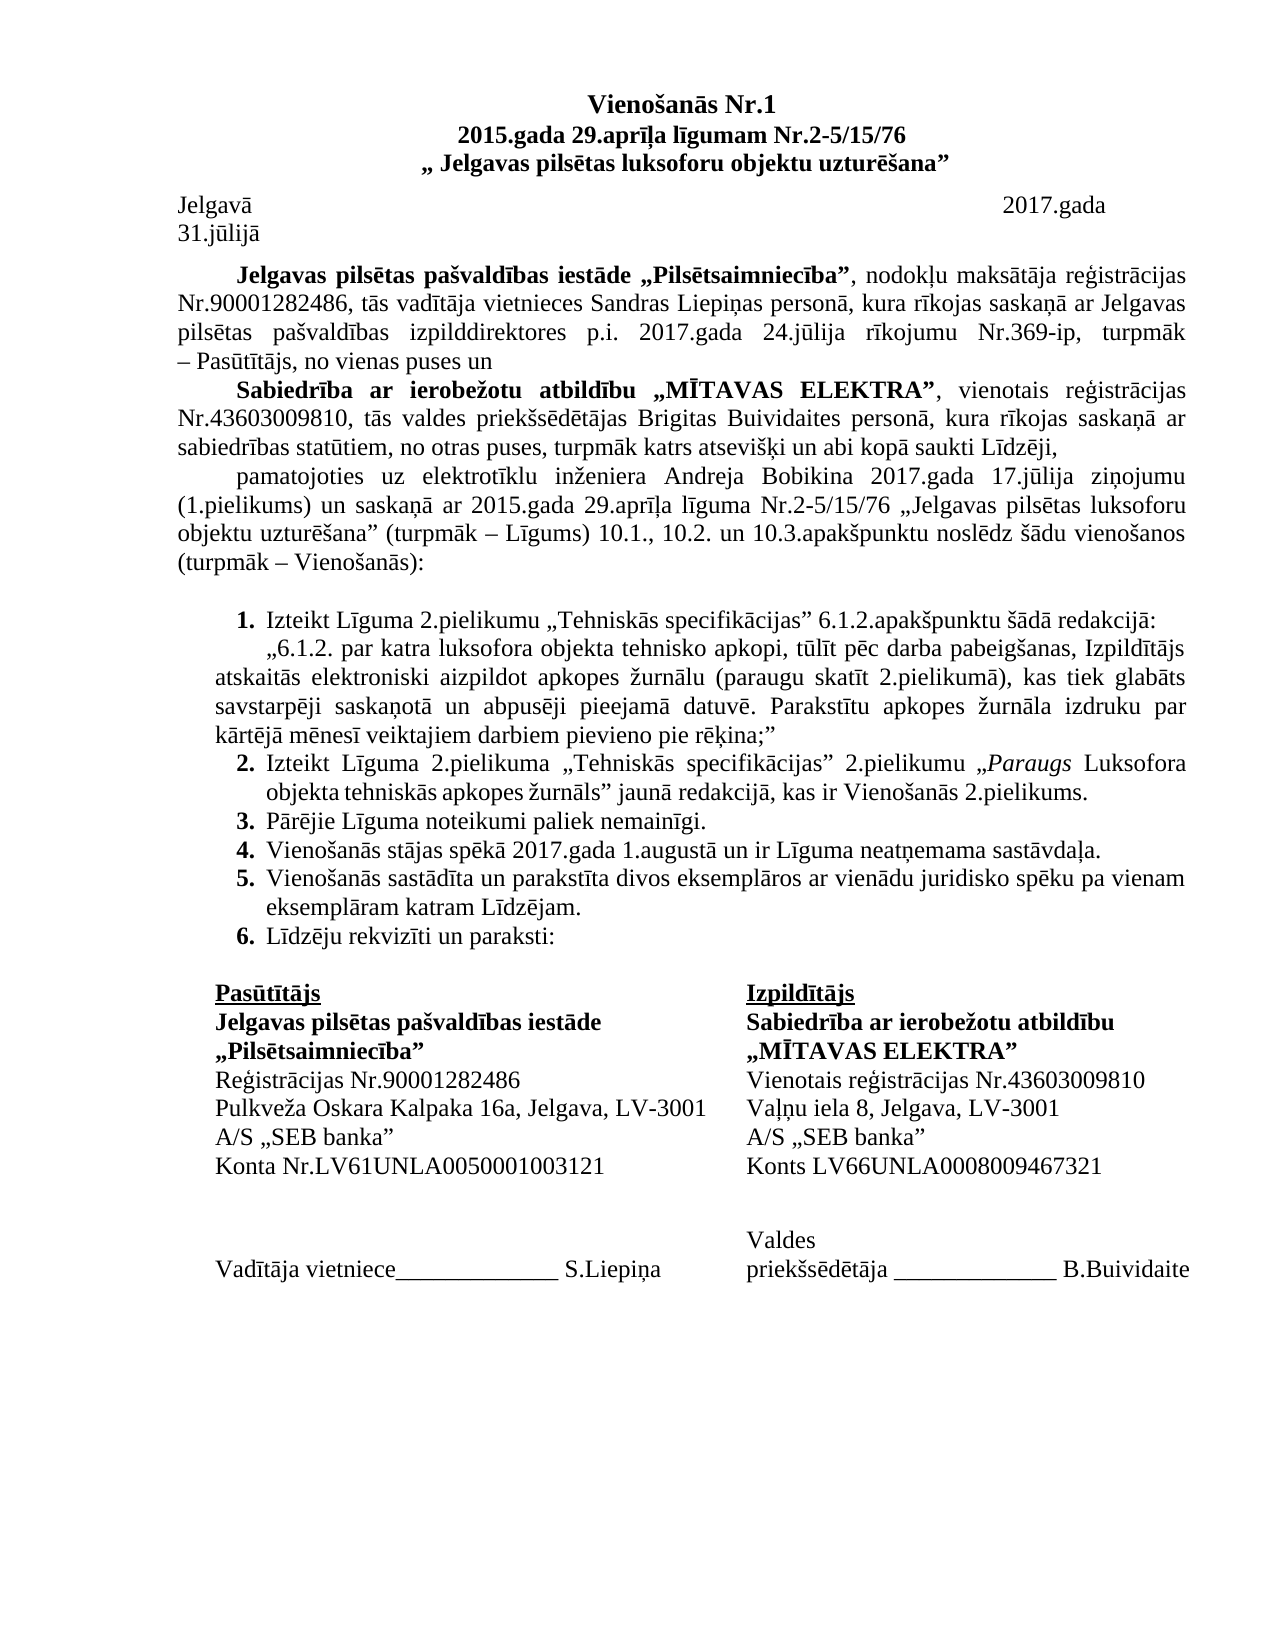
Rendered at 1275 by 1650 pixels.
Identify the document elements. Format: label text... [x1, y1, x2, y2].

text Vienošanās Nr.1 [177, 89, 1186, 120]
text Jelgavā 2017.gada 31.jūlijā [177, 190, 1186, 247]
list Vienošanās stājas spēkā 2017.gada 1.augustā un ir Līguma neatņemama sastāvdaļa. [162, 835, 1186, 863]
list Vienošanās sastādīta un parakstīta divos eksemplāros ar vienādu juridisko spēku pa vienam eksemplāram katram Līdzējam. [236, 863, 1186, 921]
list Līdzēju rekvizīti un paraksti: [236, 921, 1186, 950]
table_cell Sabiedrība ar ierobežotu atbildību „MĪTAVAS ELEKTRA” Vienotais reģistrācijas Nr.43603009810 Vaļņu iela 8, Jelgava, LV-3001 A/S „SEB banka” Konts LV66UNLA0008009467321 [728, 1007, 1215, 1225]
text 2015.gada 29.aprīļa līgumam Nr.2-5/15/76 [177, 120, 1186, 148]
text Jelgavas pilsētas pašvaldības iestāde „Pilsētsaimniecība”, nodokļu maksātāja reģistrācijas Nr.90001282486, tās vadītāja vietnieces Sandras Liepiņas personā, kura rīkojas saskaņā ar Jelgavas pilsētas pašvaldības izpilddirektores p.i. 2017.gada 24.jūlija rīkojumu Nr.369-ip, turpmāk – Pasūtītājs, no vienas puses un [177, 260, 1186, 375]
table_cell Jelgavas pilsētas pašvaldības iestāde „Pilsētsaimniecība” Reģistrācijas Nr.90001282486 Pulkveža Oskara Kalpaka 16a, Jelgava, LV-3001 A/S „SEB banka” Konta Nr.LV61UNLA0050001003121 [196, 1007, 727, 1225]
list Pārējie Līguma noteikumi paliek nemainīgi. [162, 806, 1186, 835]
table_cell Valdes priekšsēdētāja _____________ B.Buividaite [728, 1225, 1215, 1316]
text „ Jelgavas pilsētas luksoforu objektu uzturēšana” [177, 148, 1186, 177]
list Izteikt Līguma 2.pielikuma „Tehniskās specifikācijas” 2.pielikumu „Paraugs Luksofora objekta tehniskās apkopes žurnāls” jaunā redakcijā, kas ir Vienošanās 2.pielikums. [236, 748, 1186, 806]
list Izteikt Līguma 2.pielikumu „Tehniskās specifikācijas” 6.1.2.apakšpunktu šādā redakcijā: [236, 605, 1186, 633]
text „6.1.2. par katra luksofora objekta tehnisko apkopi, tūlīt pēc darba pabeigšanas, Izpildītājs atskaitās elektroniski aizpildot apkopes žurnālu (paraugu skatīt 2.pielikumā), kas tiek glabāts savstarpēji saskaņotā un abpusēji pieejamā datuvē. Parakstītu apkopes žurnāla izdruku par kārtējā mēnesī veiktajiem darbiem pievieno pie rēķina;” [215, 633, 1186, 748]
table_cell Vadītāja vietniece_____________ S.Liepiņa [196, 1225, 727, 1316]
text Sabiedrība ar ierobežotu atbildību „MĪTAVAS ELEKTRA”, vienotais reģistrācijas Nr.43603009810, tās valdes priekšsēdētājas Brigitas Buividaites personā, kura rīkojas saskaņā ar sabiedrības statūtiem, no otras puses, turpmāk katrs atsevišķi un abi kopā saukti Līdzēji, [177, 375, 1186, 461]
table_header Pasūtītājs [196, 950, 727, 1007]
table_header Izpildītājs [728, 950, 1215, 1007]
text pamatojoties uz elektrotīklu inženiera Andreja Bobikina 2017.gada 17.jūlija ziņojumu (1.pielikums) un saskaņā ar 2015.gada 29.aprīļa līguma Nr.2-5/15/76 „Jelgavas pilsētas luksoforu objektu uzturēšana” (turpmāk – Līgums) 10.1., 10.2. un 10.3.apakšpunktu noslēdz šādu vienošanos (turpmāk – Vienošanās): [177, 461, 1186, 576]
